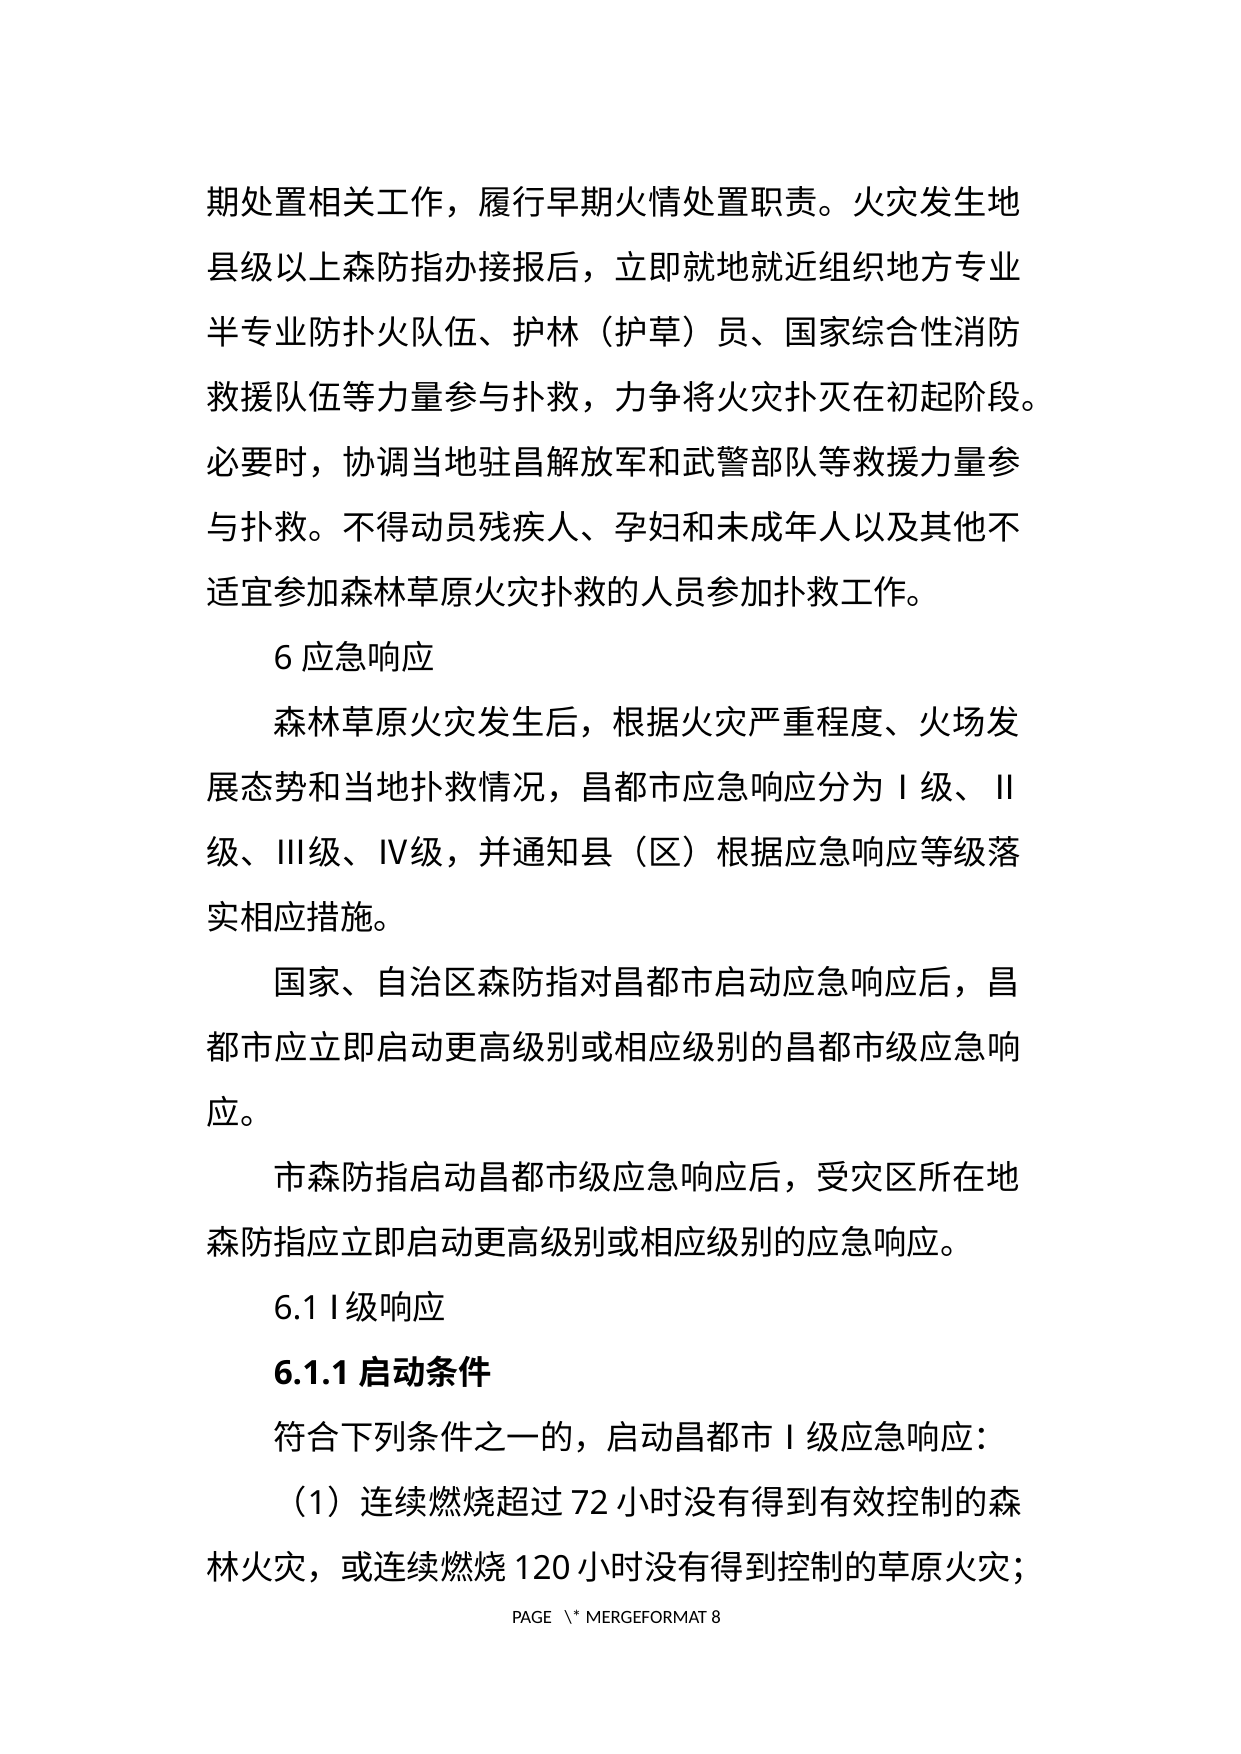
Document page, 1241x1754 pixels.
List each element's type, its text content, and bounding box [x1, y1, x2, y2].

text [207, 168, 1022, 623]
text 6.1.1 启动条件 [207, 1338, 1022, 1403]
text （1）连续燃烧超过72小时没有得到有效控制的森林火灾，或连续燃烧120小时没有得到控制的草原火灾； [207, 1468, 1022, 1598]
text 国家、自治区森防指对昌都市启动应急响应后，昌都市应立即启动更高级别或相应级别的昌都市级应急响应。 [207, 948, 1022, 1143]
text 6.1 Ⅰ级响应 [207, 1273, 1022, 1338]
text 市森防指启动昌都市级应急响应后，受灾区所在地森防指应立即启动更高级别或相应级别的应急响应。 [207, 1143, 1022, 1273]
text 森林草原火灾发生后，根据火灾严重程度、火场发展态势和当地扑救情况，昌都市应急响应分为Ⅰ级、Ⅱ级、Ⅲ级、Ⅳ级，并通知县（区）根据应急响应等级落实相应措施。 [207, 688, 1022, 948]
text 符合下列条件之一的，启动昌都市Ⅰ级应急响应： [207, 1403, 1022, 1468]
text 6 应急响应 [207, 623, 1022, 688]
